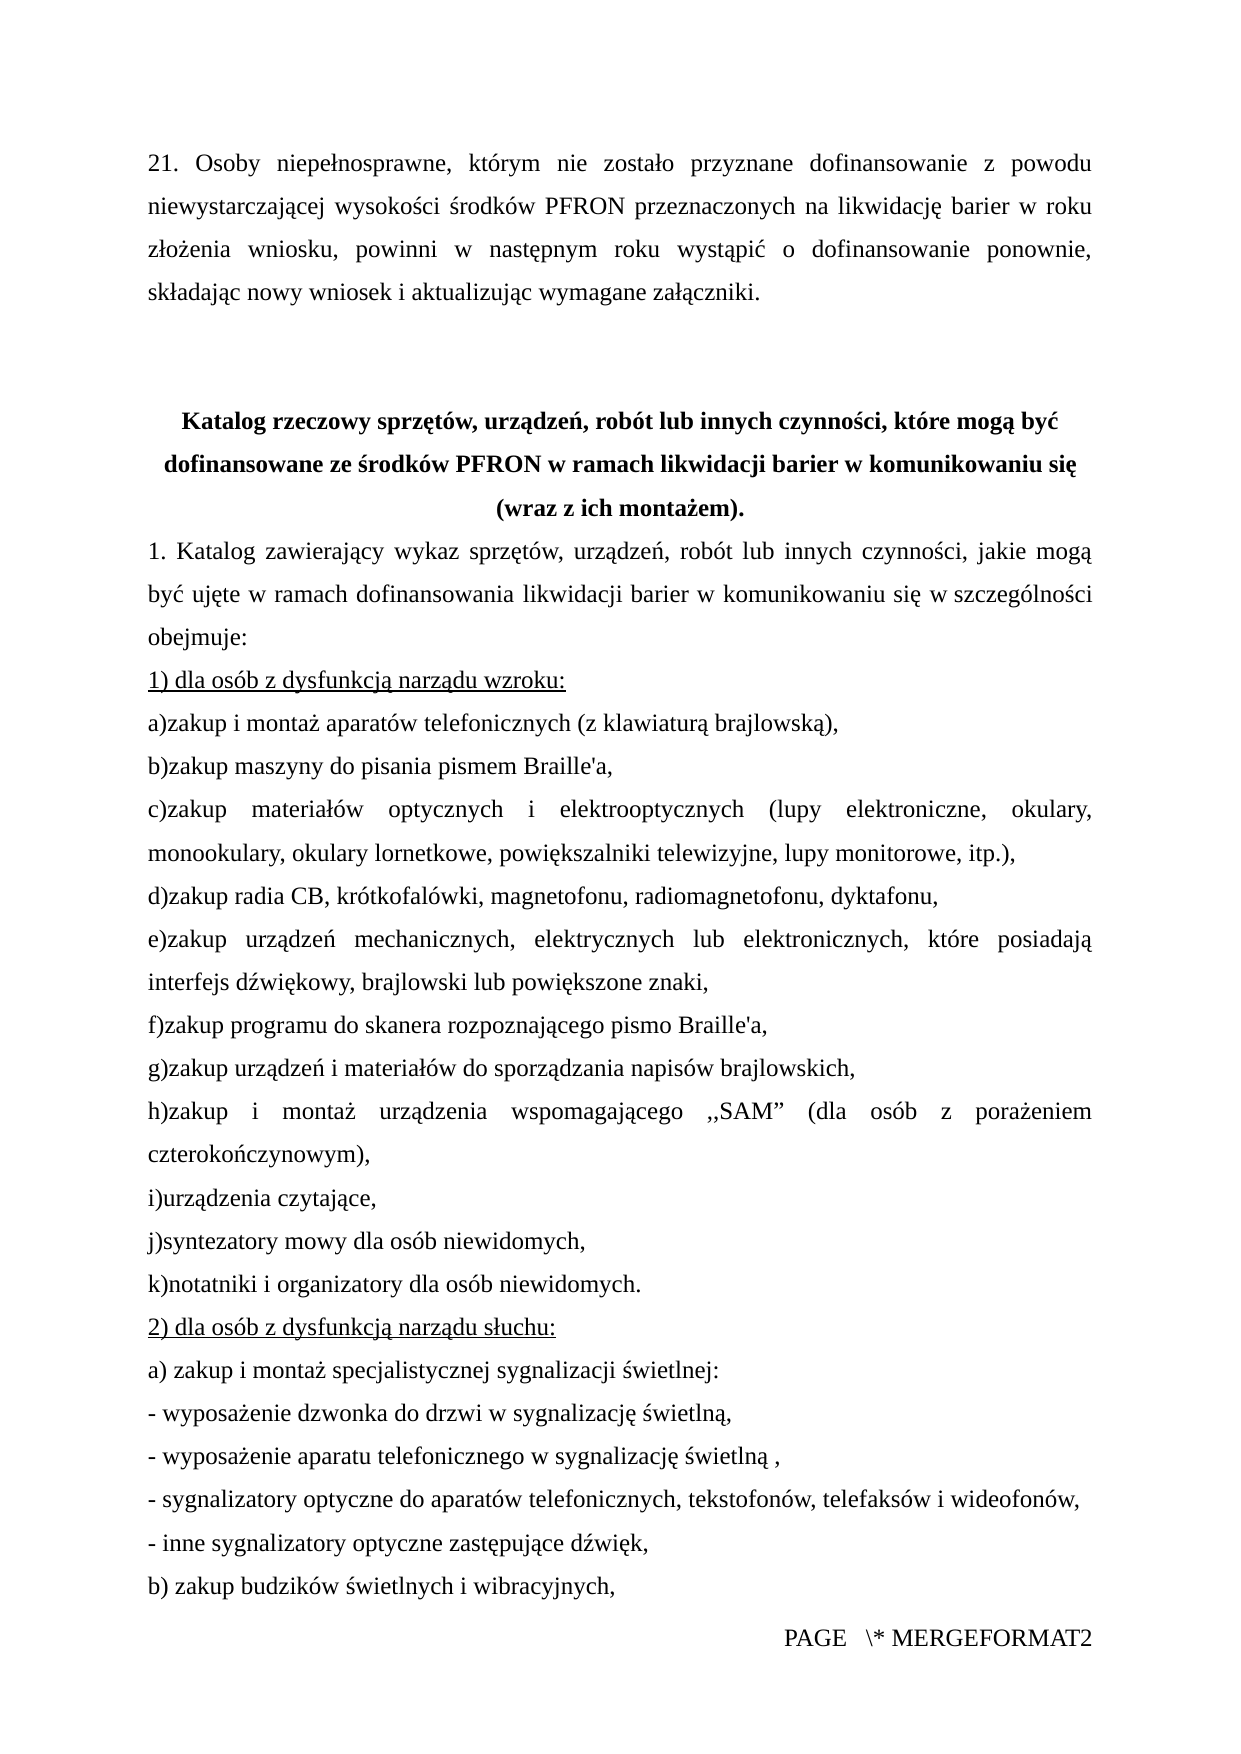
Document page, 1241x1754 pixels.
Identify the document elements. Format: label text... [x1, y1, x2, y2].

text e)zakup urządzeń mechanicznych, elektrycznych lub elektronicznych, które posiadają interfejs dźwiękowy, brajlowski lub powiększone znaki, [148, 924, 1093, 996]
text - wyposażenie dzwonka do drzwi w sygnalizację świetlną, [148, 1398, 1093, 1427]
text a) zakup i montaż specjalistycznej sygnalizacji świetlnej: [148, 1355, 1093, 1384]
text c)zakup materiałów optycznych i elektrooptycznych (lupy elektroniczne, okulary, monookulary, okulary lornetkowe, powiększalniki telewizyjne, lupy monitorowe, itp.), [148, 794, 1093, 866]
text - sygnalizatory optyczne do aparatów telefonicznych, tekstofonów, telefaksów i wideofonów, [148, 1484, 1093, 1513]
text - inne sygnalizatory optyczne zastępujące dźwięk, [148, 1528, 1093, 1556]
text h)zakup i montaż urządzenia wspomagającego ,,SAM” (dla osób z porażeniem czterokończynowym), [148, 1096, 1093, 1168]
text k)notatniki i organizatory dla osób niewidomych. [148, 1269, 1093, 1298]
text b) zakup budzików świetlnych i wibracyjnych, [148, 1571, 1093, 1599]
text 2) dla osób z dysfunkcją narządu słuchu: [148, 1312, 1093, 1341]
text j)syntezatory mowy dla osób niewidomych, [148, 1226, 1093, 1254]
text - wyposażenie aparatu telefonicznego w sygnalizację świetlną , [148, 1441, 1093, 1470]
text Katalog rzeczowy sprzętów, urządzeń, robót lub innych czynności, które mogą być dofinansowane ze środków PFRON w ramach likwidacji barier w komunikowaniu się (wraz z ich montażem). [148, 406, 1093, 521]
text g)zakup urządzeń i materiałów do sporządzania napisów brajlowskich, [148, 1053, 1093, 1082]
text b)zakup maszyny do pisania pismem Braille'a, [148, 751, 1093, 780]
text a)zakup i montaż aparatów telefonicznych (z klawiaturą brajlowską), [148, 708, 1093, 737]
text 1. Katalog zawierający wykaz sprzętów, urządzeń, robót lub innych czynności, jakie mogą być ujęte w ramach dofinansowania likwidacji barier w komunikowaniu się w szczególności obejmuje: [148, 536, 1093, 651]
text f)zakup programu do skanera rozpoznającego pismo Braille'a, [148, 1010, 1093, 1039]
text d)zakup radia CB, krótkofalówki, magnetofonu, radiomagnetofonu, dyktafonu, [148, 881, 1093, 909]
text i)urządzenia czytające, [148, 1183, 1093, 1211]
text 1) dla osób z dysfunkcją narządu wzroku: [148, 665, 1093, 694]
text 21. Osoby niepełnosprawne, którym nie zostało przyznane dofinansowanie z powodu niewystarczającej wysokości środków PFRON przeznaczonych na likwidację barier w roku złożenia wniosku, powinni w następnym roku wystąpić o dofinansowanie ponownie, składając nowy wniosek i aktualizując wymagane załączniki. [148, 148, 1093, 306]
